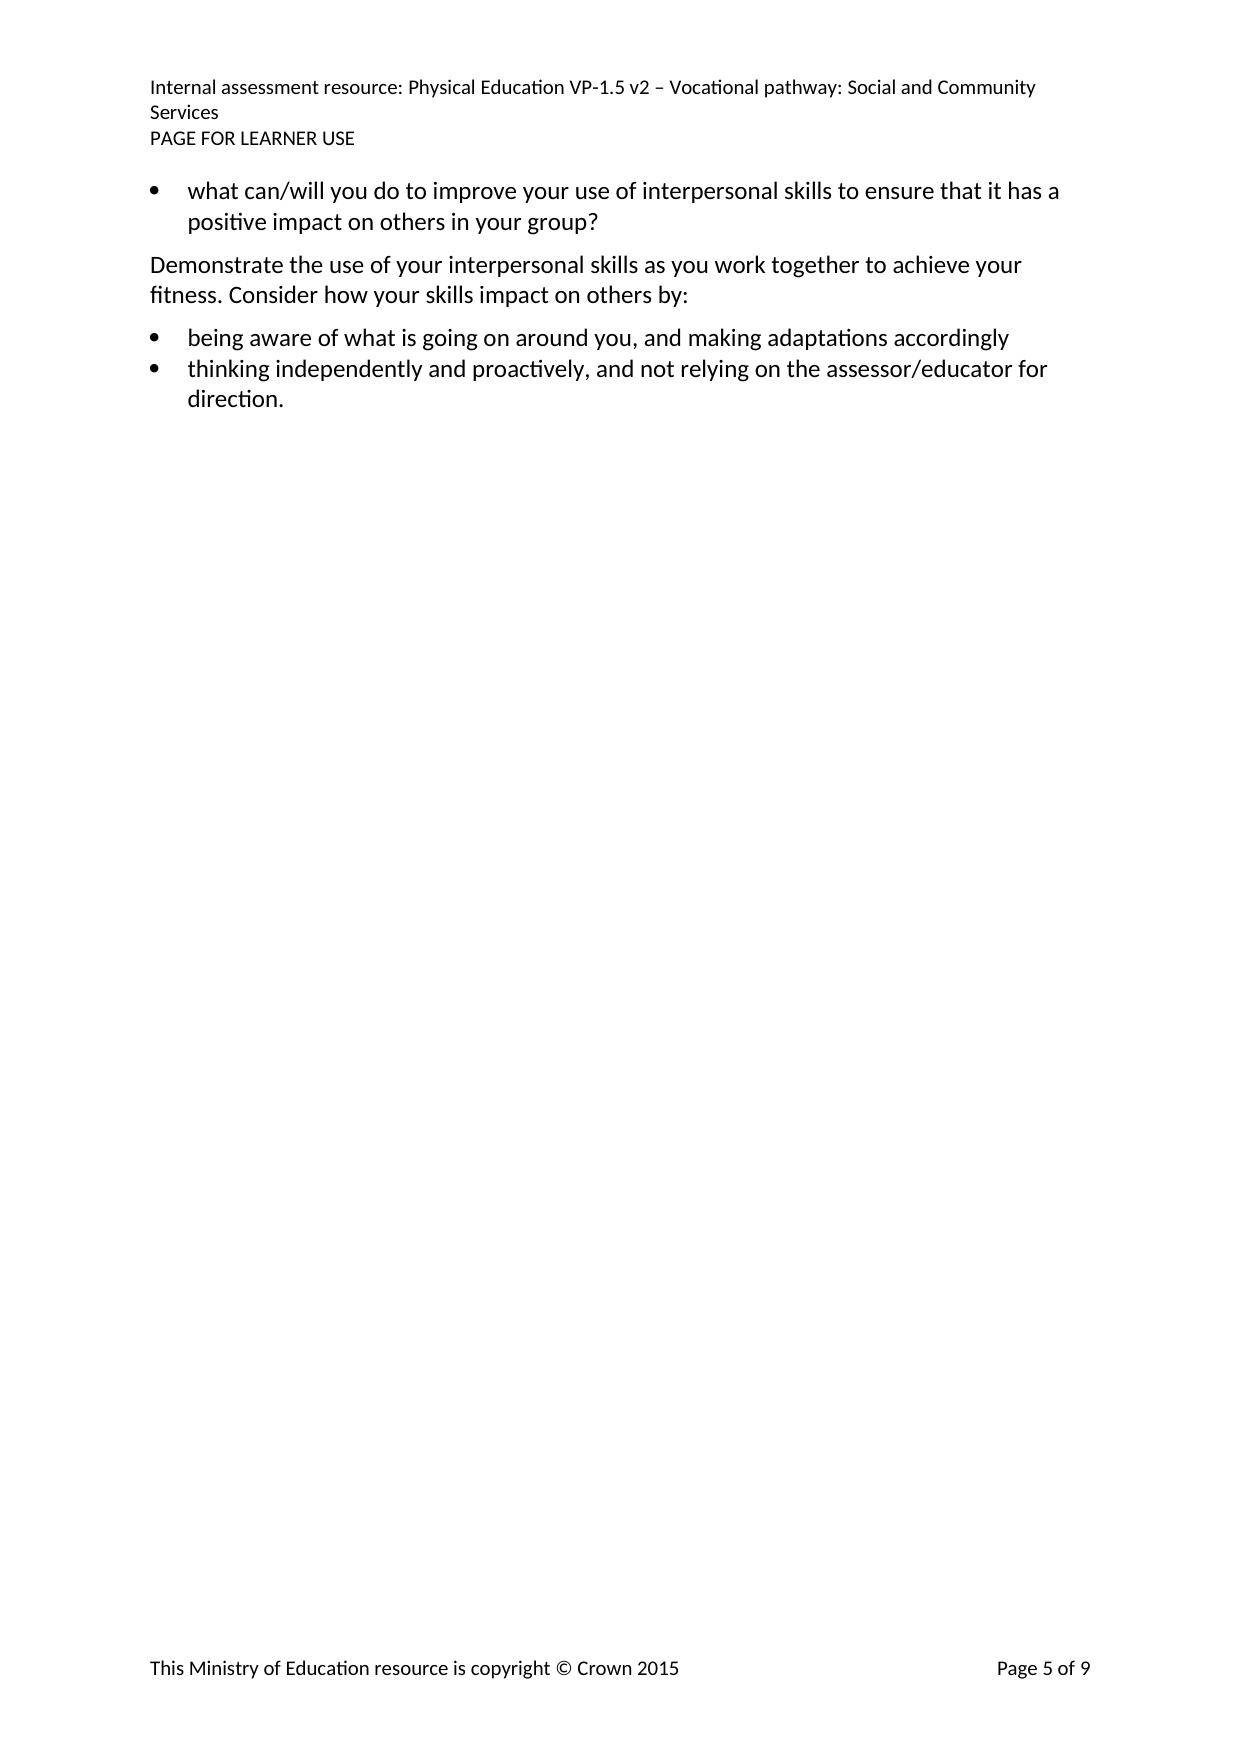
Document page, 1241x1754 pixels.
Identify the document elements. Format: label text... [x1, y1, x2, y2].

text what can/will you do to improve your use of interpersonal skills to ensure that it has a positive impact on others in your group? [150, 176, 1090, 237]
text being aware of what is going on around you, and making adaptations accordingly [150, 323, 1090, 353]
text thinking independently and proactively, and not relying on the assessor/educator for direction. [150, 353, 1090, 414]
text Demonstrate the use of your interpersonal skills as you work together to achieve your fitness. Consider how your skills impact on others by: [150, 249, 1090, 310]
